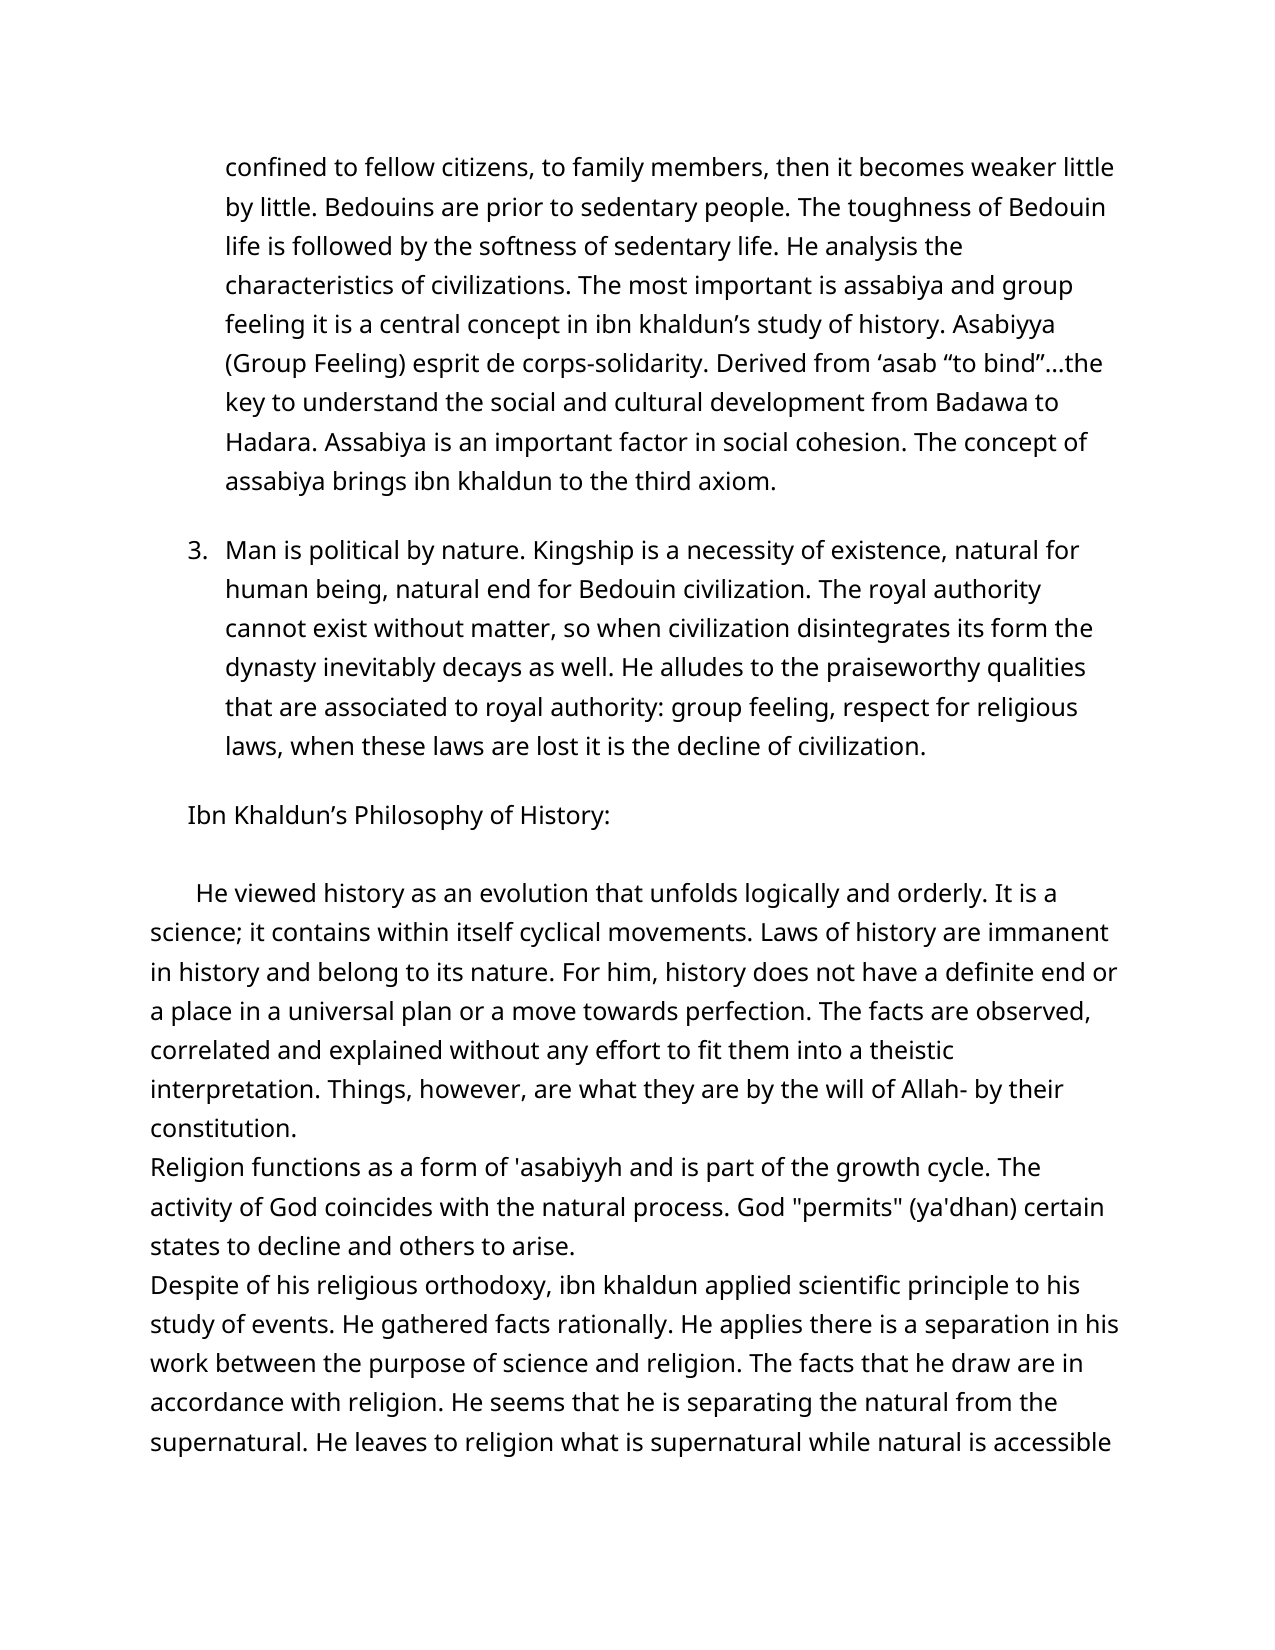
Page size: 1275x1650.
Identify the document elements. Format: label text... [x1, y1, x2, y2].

text Religion functions as a form of 'asabiyyh and is part of the growth cycle. The activity of God coincides with the natural process. God "permits" (ya'dhan) certain states to decline and others to arise. [150, 1150, 1125, 1262]
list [187, 150, 1125, 497]
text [150, 1267, 1125, 1458]
text Ibn Khaldun’s Philosophy of History: [187, 797, 1125, 832]
text He viewed history as an evolution that unfolds logically and orderly. It is a science; it contains within itself cyclical movements. Laws of history are immanent in history and belong to its nature. For him, history does not have a definite end or a place in a universal plan or a move towards perfection. The facts are observed, correlated and explained without any effort to fit them into a theistic interpretation. Things, however, are what they are by the will of Allah- by their constitution. [150, 876, 1125, 1145]
list Man is political by nature. Kingship is a necessity of existence, natural for human being, natural end for Bedouin civilization. The royal authority cannot exist without matter, so when civilization disintegrates its form the dynasty inevitably decays as well. He alludes to the praiseworthy qualities that are associated to royal authority: group feeling, respect for religious laws, when these laws are lost it is the decline of civilization. [187, 532, 1125, 762]
